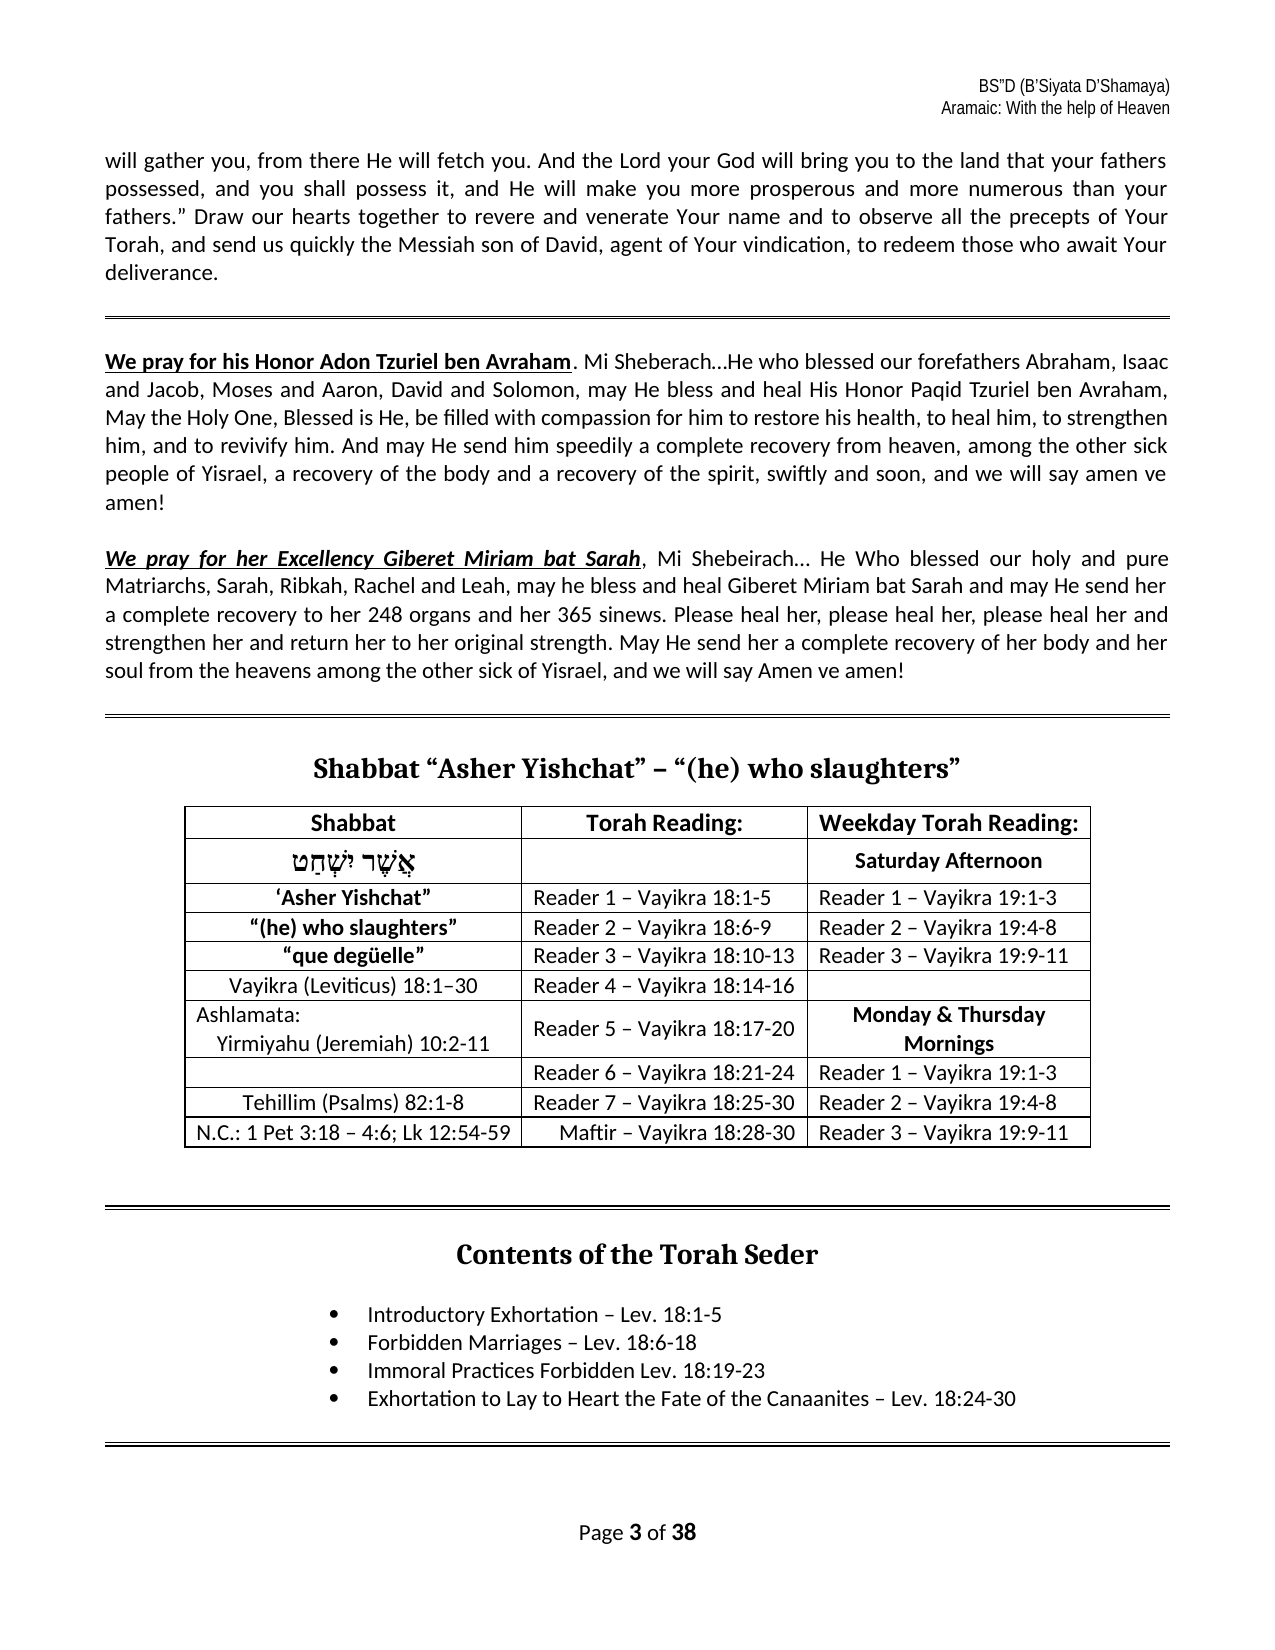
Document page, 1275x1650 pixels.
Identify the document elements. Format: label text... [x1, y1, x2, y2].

table_cell Reader 2 – Vayikra 18:6-9 [522, 913, 807, 941]
list Exhortation to Lay to Heart the Fate of the Canaanites – Lev. 18:24-30 [330, 1384, 1170, 1412]
table_cell Reader 3 – Vayikra 19:9-11 [808, 942, 1090, 970]
table_cell Maftir – Vayikra 18:28-30 [522, 1118, 807, 1146]
table_cell Vayikra (Leviticus) 18:1–30 [186, 971, 521, 999]
table_header Shabbat [186, 807, 521, 837]
table_cell Tehillim (Psalms) 82:1-8 [186, 1088, 521, 1116]
table_cell Reader 3 – Vayikra 19:9-11 [808, 1118, 1090, 1146]
table_cell “que degüelle” [186, 942, 521, 970]
table_cell Reader 3 – Vayikra 18:10-13 [522, 942, 807, 970]
table_cell Reader 6 – Vayikra 18:21-24 [522, 1058, 807, 1087]
table_cell Reader 1 – Vayikra 19:1-3 [808, 1058, 1090, 1087]
table_cell Monday & Thursday Mornings [808, 1001, 1090, 1057]
list Forbidden Marriages – Lev. 18:6-18 [330, 1328, 1170, 1356]
table_cell Reader 1 – Vayikra 18:1-5 [522, 884, 807, 912]
table_cell Reader 4 – Vayikra 18:14-16 [522, 971, 807, 999]
table_cell [808, 971, 1090, 999]
text Shabbat “Asher Yishchat” – “(he) who slaughters” [105, 752, 1170, 786]
text We pray for her Excellency Giberet Miriam bat Sarah, Mi Shebeirach… He Who blessed our holy and pure Matriarchs, Sarah, Ribkah, Rachel and Leah, may he bless and heal Giberet Miriam bat Sarah and may He send her a complete recovery to her 248 organs and her 365 sinews. Please heal her, please heal her, please heal her and strengthen her and return her to her original strength. May He send her a complete recovery of her body and her soul from the heavens among the other sick of Yisrael, and we will say Amen ve amen! [105, 544, 1170, 684]
text Contents of the Torah Seder [105, 1238, 1170, 1272]
table_cell Reader 7 – Vayikra 18:25-30 [522, 1088, 807, 1116]
table_cell אֲשֶׁר יִשְׁחַט [186, 839, 521, 882]
table_cell Saturday Afternoon [808, 839, 1090, 882]
table_cell N.C.: 1 Pet 3:18 – 4:6; Lk 12:54-59 [186, 1118, 521, 1146]
table_cell “(he) who slaughters” [186, 913, 521, 941]
table_header Torah Reading: [522, 807, 807, 837]
table_header Weekday Torah Reading: [808, 807, 1090, 837]
table_cell Ashlamata: Yirmiyahu (Jeremiah) 10:2-11 [186, 1001, 521, 1057]
table_cell Reader 2 – Vayikra 19:4-8 [808, 913, 1090, 941]
table_cell ‘Asher Yishchat” [186, 884, 521, 912]
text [105, 146, 1170, 286]
list Immoral Practices Forbidden Lev. 18:19-23 [330, 1356, 1170, 1384]
table_cell [522, 839, 807, 882]
text We pray for his Honor Adon Tzuriel ben Avraham. Mi Sheberach…He who blessed our forefathers Abraham, Isaac and Jacob, Moses and Aaron, David and Solomon, may He bless and heal His Honor Paqid Tzuriel ben Avraham, May the Holy One, Blessed is He, be filled with compassion for him to restore his health, to heal him, to strengthen him, and to revivify him. And may He send him speedily a complete recovery from heaven, among the other sick people of Yisrael, a recovery of the body and a recovery of the spirit, swiftly and soon, and we will say amen ve amen! [105, 347, 1170, 516]
table_cell Reader 5 – Vayikra 18:17-20 [522, 1001, 807, 1057]
table_cell Reader 1 – Vayikra 19:1-3 [808, 884, 1090, 912]
table_cell Reader 2 – Vayikra 19:4-8 [808, 1088, 1090, 1116]
table_cell [186, 1058, 521, 1087]
list Introductory Exhortation – Lev. 18:1-5 [330, 1300, 1170, 1328]
